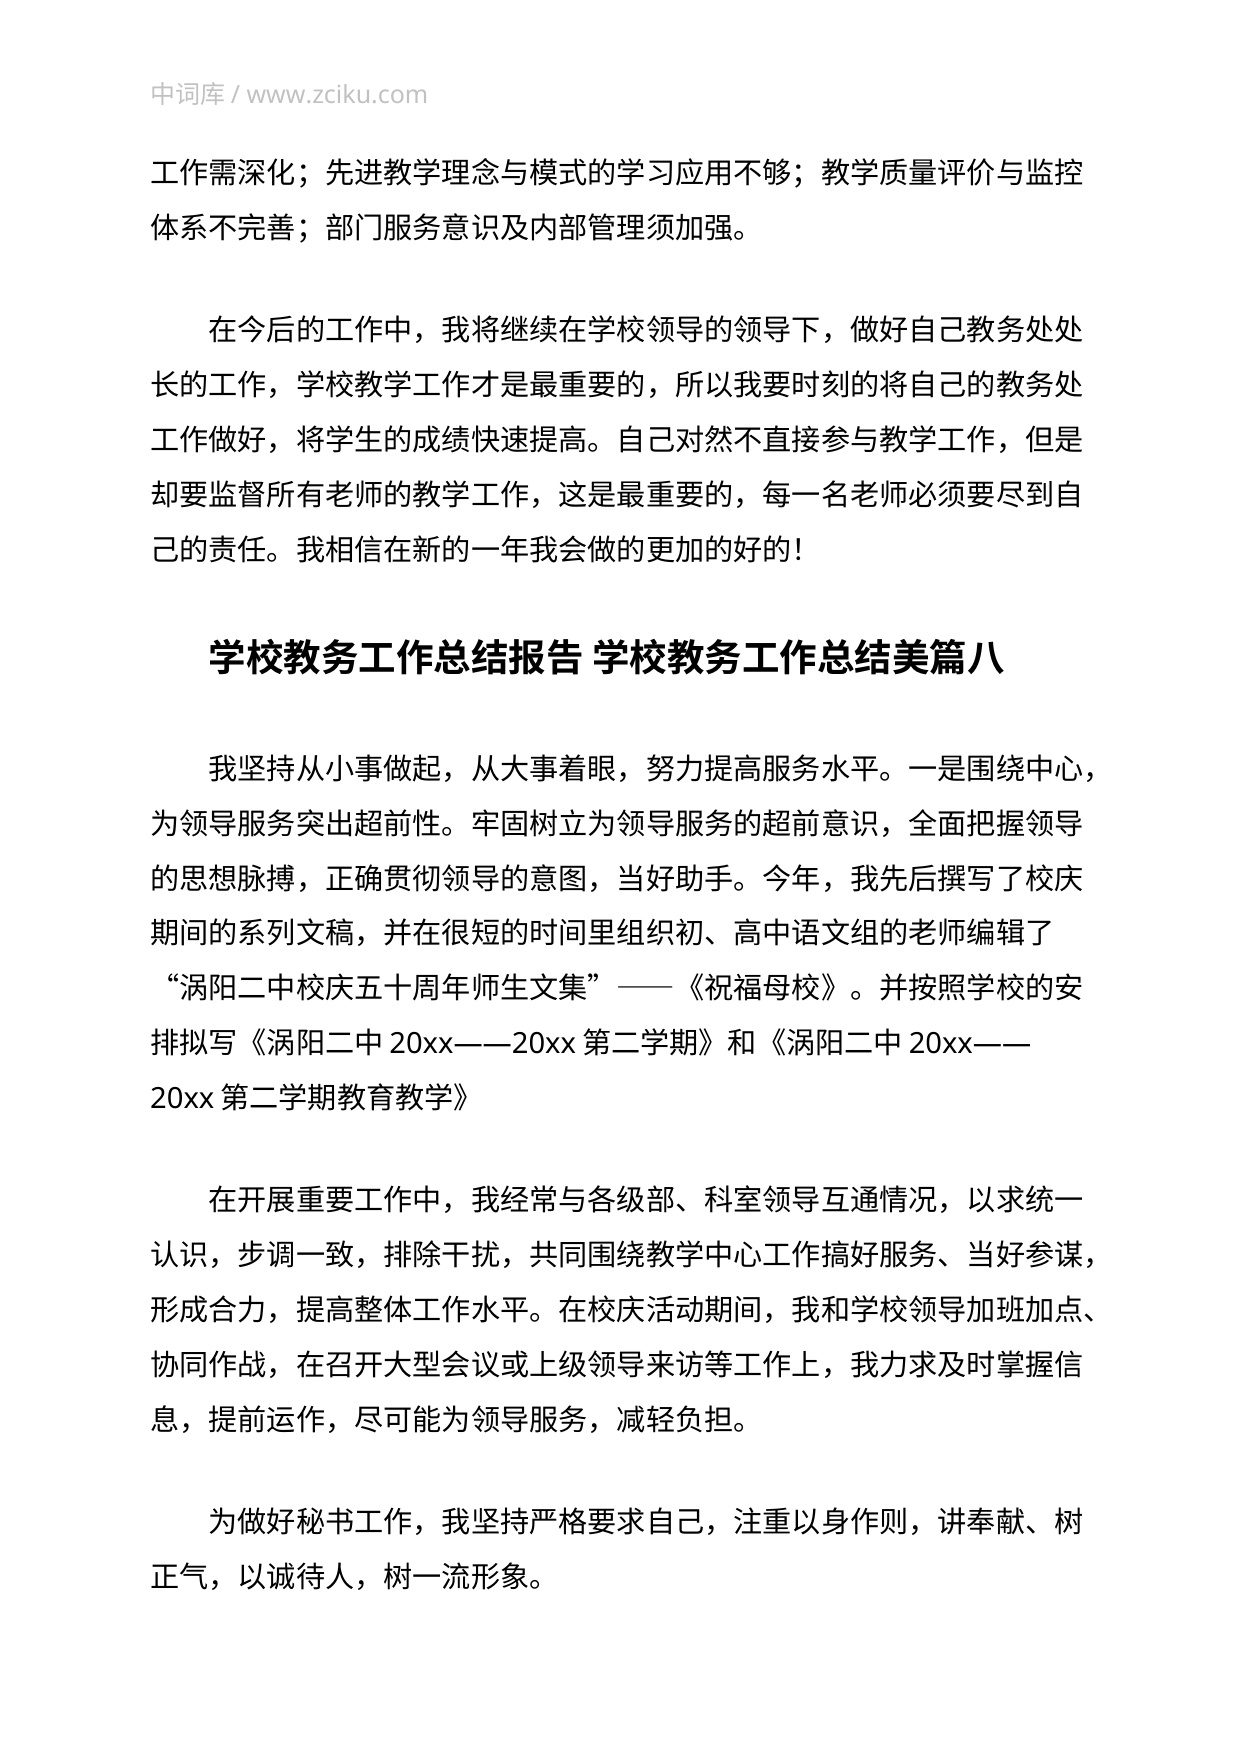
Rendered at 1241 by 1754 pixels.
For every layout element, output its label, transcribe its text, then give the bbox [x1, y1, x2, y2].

text 为做好秘书工作，我坚持严格要求自己，注重以身作则，讲奉献、树正气，以诚待人，树一流形象。 [150, 1498, 1090, 1595]
text 学校教务工作总结报告 学校教务工作总结美篇八 [150, 628, 1090, 682]
text 在开展重要工作中，我经常与各级部、科室领导互通情况，以求统一认识，步调一致，排除干扰，共同围绕教学中心工作搞好服务、当好参谋，形成合力，提高整体工作水平。在校庆活动期间，我和学校领导加班加点、协同作战，在召开大型会议或上级领导来访等工作上，我力求及时掌握信息，提前运作，尽可能为领导服务，减轻负担。 [150, 1177, 1090, 1439]
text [150, 150, 1090, 247]
text 我坚持从小事做起，从大事着眼，努力提高服务水平。一是围绕中心，为领导服务突出超前性。牢固树立为领导服务的超前意识，全面把握领导的思想脉搏，正确贯彻领导的意图，当好助手。今年，我先后撰写了校庆期间的系列文稿，并在很短的时间里组织初、高中语文组的老师编辑了“涡阳二中校庆五十周年师生文集”——《祝福母校》。并按照学校的安排拟写《涡阳二中20xx——20xx第二学期》和《涡阳二中20xx——20xx第二学期教育教学》 [150, 745, 1090, 1117]
text 在今后的工作中，我将继续在学校领导的领导下，做好自己教务处处长的工作，学校教学工作才是最重要的，所以我要时刻的将自己的教务处工作做好，将学生的成绩快速提高。自己对然不直接参与教学工作，但是却要监督所有老师的教学工作，这是最重要的，每一名老师必须要尽到自己的责任。我相信在新的一年我会做的更加的好的！ [150, 307, 1090, 568]
